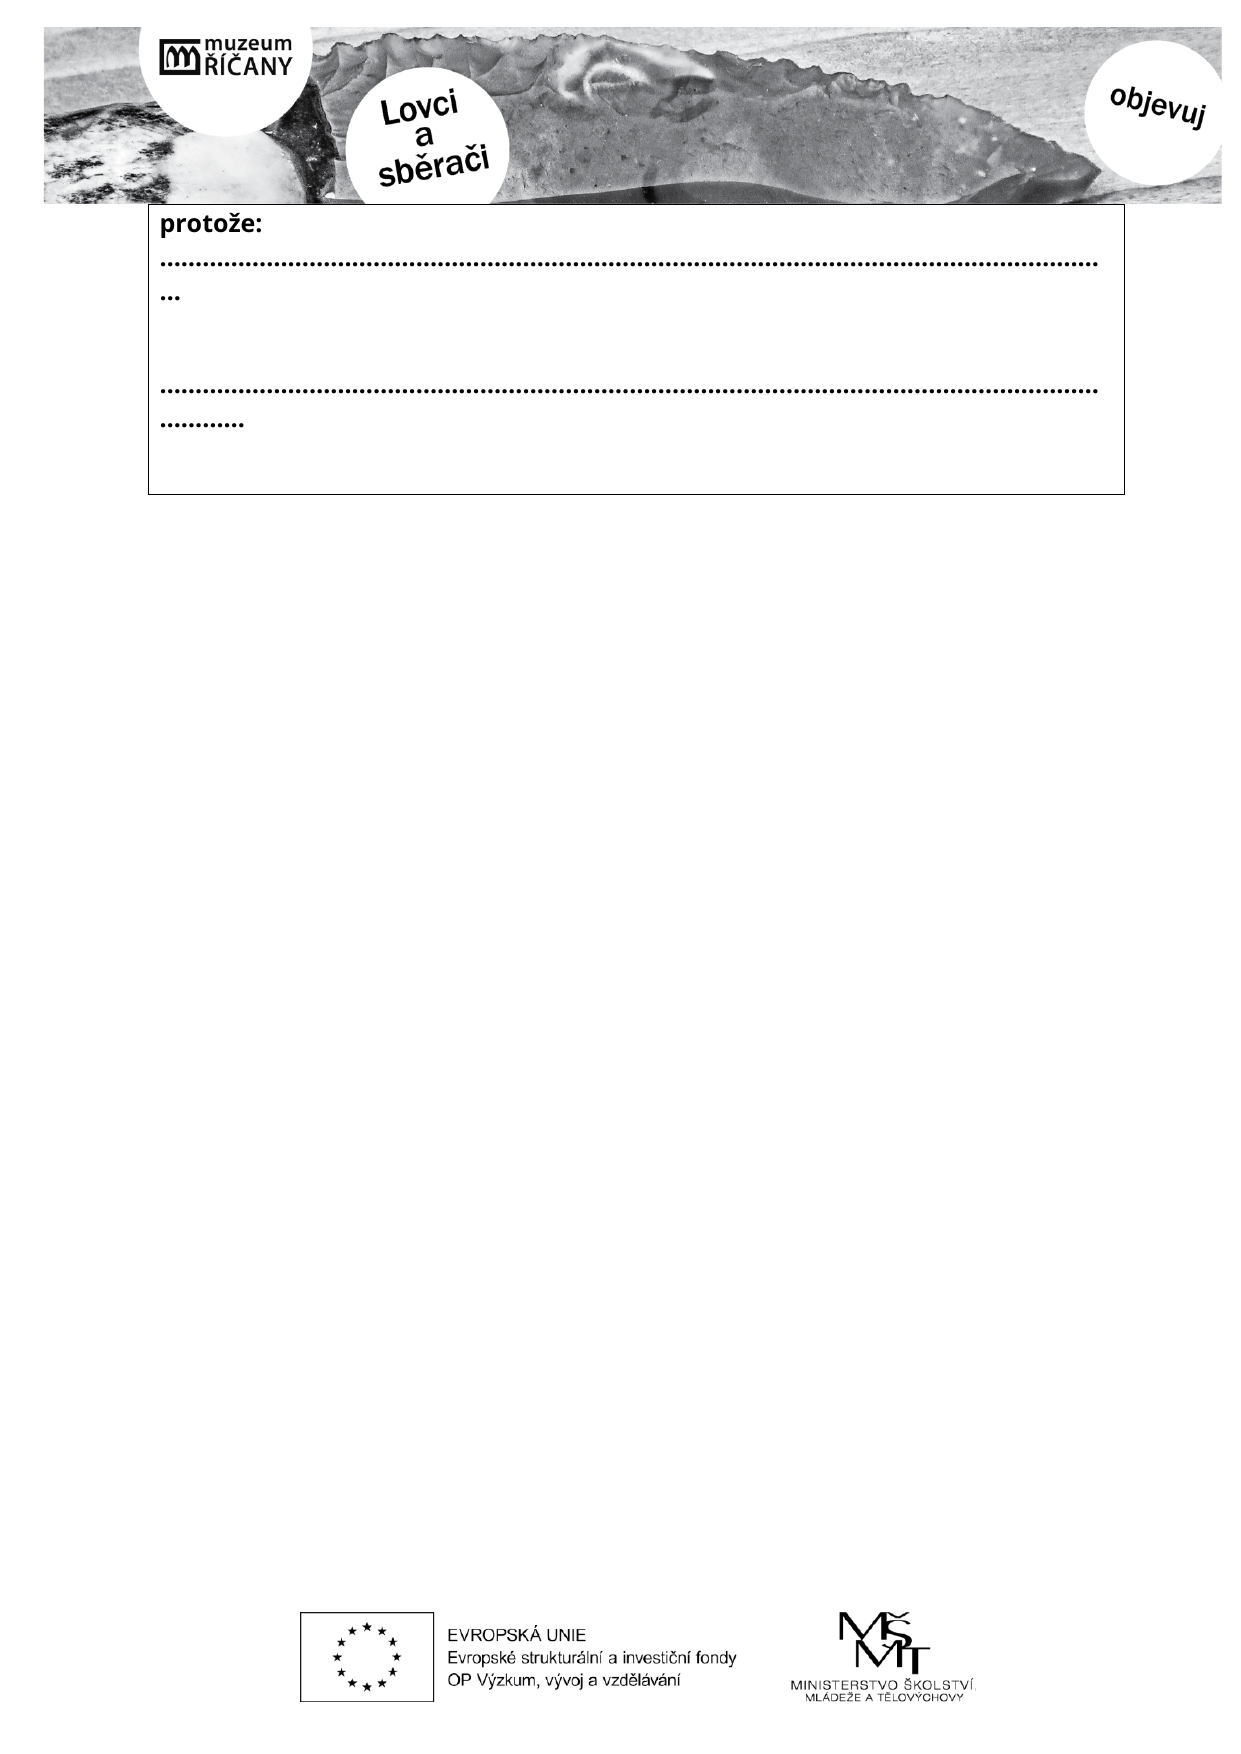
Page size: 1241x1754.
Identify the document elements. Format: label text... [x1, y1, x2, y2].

picture [43, 27, 1222, 204]
picture [300, 1612, 976, 1702]
